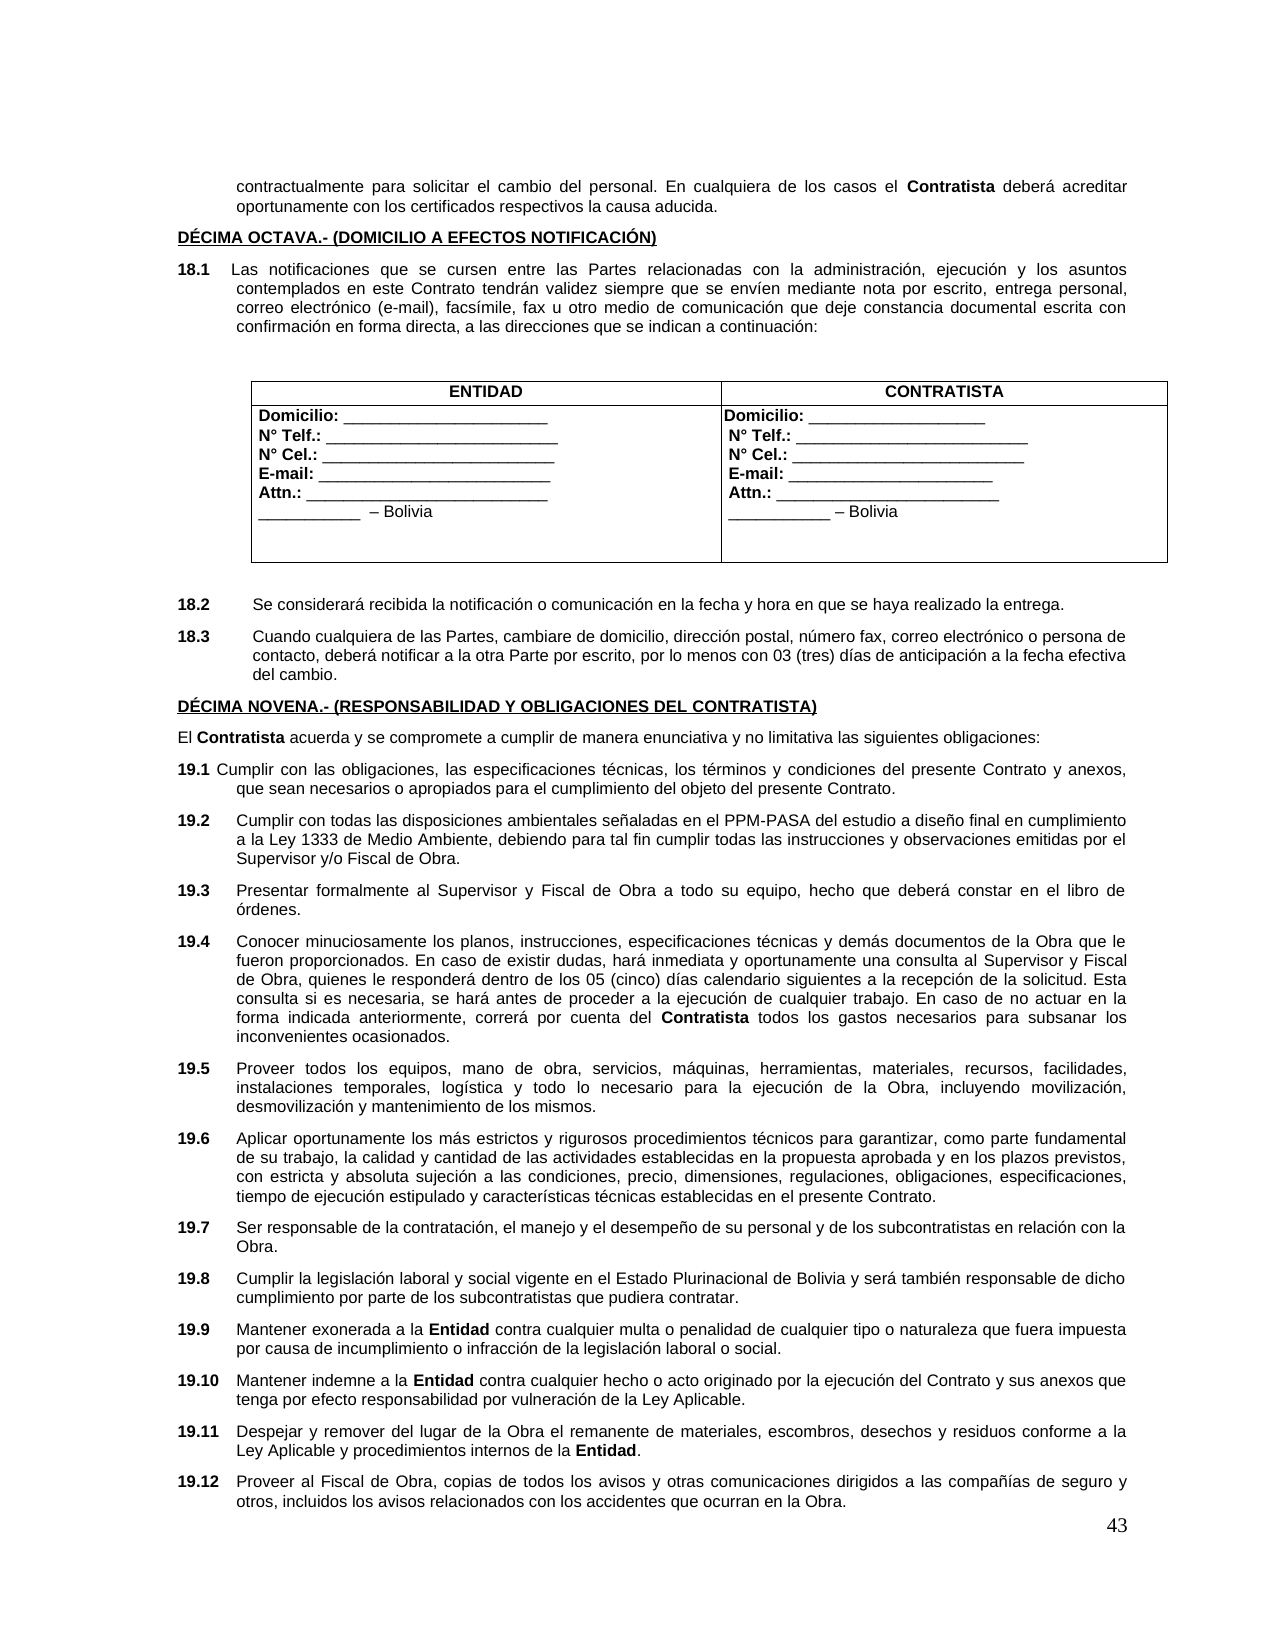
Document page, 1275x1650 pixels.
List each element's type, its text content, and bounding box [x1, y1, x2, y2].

text 19.1 Cumplir con las obligaciones, las especificaciones técnicas, los términos y condiciones del presente Contrato y anexos, que sean necesarios o apropiados para el cumplimiento del objeto del presente Contrato. [177, 760, 1127, 798]
table_header CONTRATISTA [722, 382, 1167, 405]
table_cell Domicilio: ______________________ N° Telf.: _________________________ N° Cel.: _________________________ E-mail: _________________________ Attn.: __________________________ ___________ – Bolivia [252, 406, 721, 562]
list Aplicar oportunamente los más estrictos y rigurosos procedimientos técnicos para garantizar, como parte fundamental de su trabajo, la calidad y cantidad de las actividades establecidas en la propuesta aprobada y en los plazos previstos, con estricta y absoluta sujeción a las condiciones, precio, dimensiones, regulaciones, obligaciones, especificaciones, tiempo de ejecución estipulado y características técnicas establecidas en el presente Contrato. [177, 1129, 1127, 1206]
list Proveer al Fiscal de Obra, copias de todos los avisos y otras comunicaciones dirigidos a las compañías de seguro y otros, incluidos los avisos relacionados con los accidentes que ocurran en la Obra. [177, 1472, 1128, 1511]
list Cumplir la legislación laboral y social vigente en el Estado Plurinacional de Bolivia y será también responsable de dicho cumplimiento por parte de los subcontratistas que pudiera contratar. [177, 1269, 1127, 1307]
text DÉCIMA NOVENA.- (RESPONSABILIDAD Y OBLIGACIONES DEL CONTRATISTA) [177, 696, 1127, 716]
list 18.1 Las notificaciones que se cursen entre las Partes relacionadas con la administración, ejecución y los asuntos contemplados en este Contrato tendrán validez siempre que se envíen mediante nota por escrito, entrega personal, correo electrónico (e-mail), facsímile, fax u otro medio de comunicación que deje constancia documental escrita con confirmación en forma directa, a las direcciones que se indican a continuación: [177, 260, 1127, 336]
list Mantener exonerada a la Entidad contra cualquier multa o penalidad de cualquier tipo o naturaleza que fuera impuesta por causa de incumplimiento o infracción de la legislación laboral o social. [177, 1320, 1127, 1358]
list Ser responsable de la contratación, el manejo y el desempeño de su personal y de los subcontratistas en relación con la Obra. [177, 1218, 1127, 1256]
text El Contratista acuerda y se compromete a cumplir de manera enunciativa y no limitativa las siguientes obligaciones: [177, 728, 1127, 747]
table_header ENTIDAD [252, 382, 721, 405]
text 18.2 Se considerará recibida la notificación o comunicación en la fecha y hora en que se haya realizado la entrega. [177, 595, 1127, 614]
list Proveer todos los equipos, mano de obra, servicios, máquinas, herramientas, materiales, recursos, facilidades, instalaciones temporales, logística y todo lo necesario para la ejecución de la Obra, incluyendo movilización, desmovilización y mantenimiento de los mismos. [177, 1059, 1128, 1116]
list Despejar y remover del lugar de la Obra el remanente de materiales, escombros, desechos y residuos conforme a la Ley Aplicable y procedimientos internos de la Entidad. [177, 1421, 1128, 1460]
table_cell Domicilio: ___________________ N° Telf.: _________________________ N° Cel.: _________________________ E-mail: ______________________ Attn.: ________________________ ___________ – Bolivia [722, 406, 1167, 562]
list Cumplir con todas las disposiciones ambientales señaladas en el PPM-PASA del estudio a diseño final en cumplimiento a la Ley 1333 de Medio Ambiente, debiendo para tal fin cumplir todas las instrucciones y observaciones emitidas por el Supervisor y/o Fiscal de Obra. [177, 811, 1127, 868]
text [236, 177, 1127, 216]
list Presentar formalmente al Supervisor y Fiscal de Obra a todo su equipo, hecho que deberá constar en el libro de órdenes. [177, 881, 1127, 919]
list Mantener indemne a la Entidad contra cualquier hecho o acto originado por la ejecución del Contrato y sus anexos que tenga por efecto responsabilidad por vulneración de la Ley Aplicable. [177, 1371, 1128, 1409]
text DÉCIMA OCTAVA.- (DOMICILIO A EFECTOS NOTIFICACIÓN) [177, 228, 1127, 247]
text 18.3 Cuando cualquiera de las Partes, cambiare de domicilio, dirección postal, número fax, correo electrónico o persona de contacto, deberá notificar a la otra Parte por escrito, por lo menos con 03 (tres) días de anticipación a la fecha efectiva del cambio. [177, 626, 1127, 684]
list Conocer minuciosamente los planos, instrucciones, especificaciones técnicas y demás documentos de la Obra que le fueron proporcionados. En caso de existir dudas, hará inmediata y oportunamente una consulta al Supervisor y Fiscal de Obra, quienes le responderá dentro de los 05 (cinco) días calendario siguientes a la recepción de la solicitud. Esta consulta si es necesaria, se hará antes de proceder a la ejecución de cualquier trabajo. En caso de no actuar en la forma indicada anteriormente, correrá por cuenta del Contratista todos los gastos necesarios para subsanar los inconvenientes ocasionados. [177, 931, 1127, 1046]
